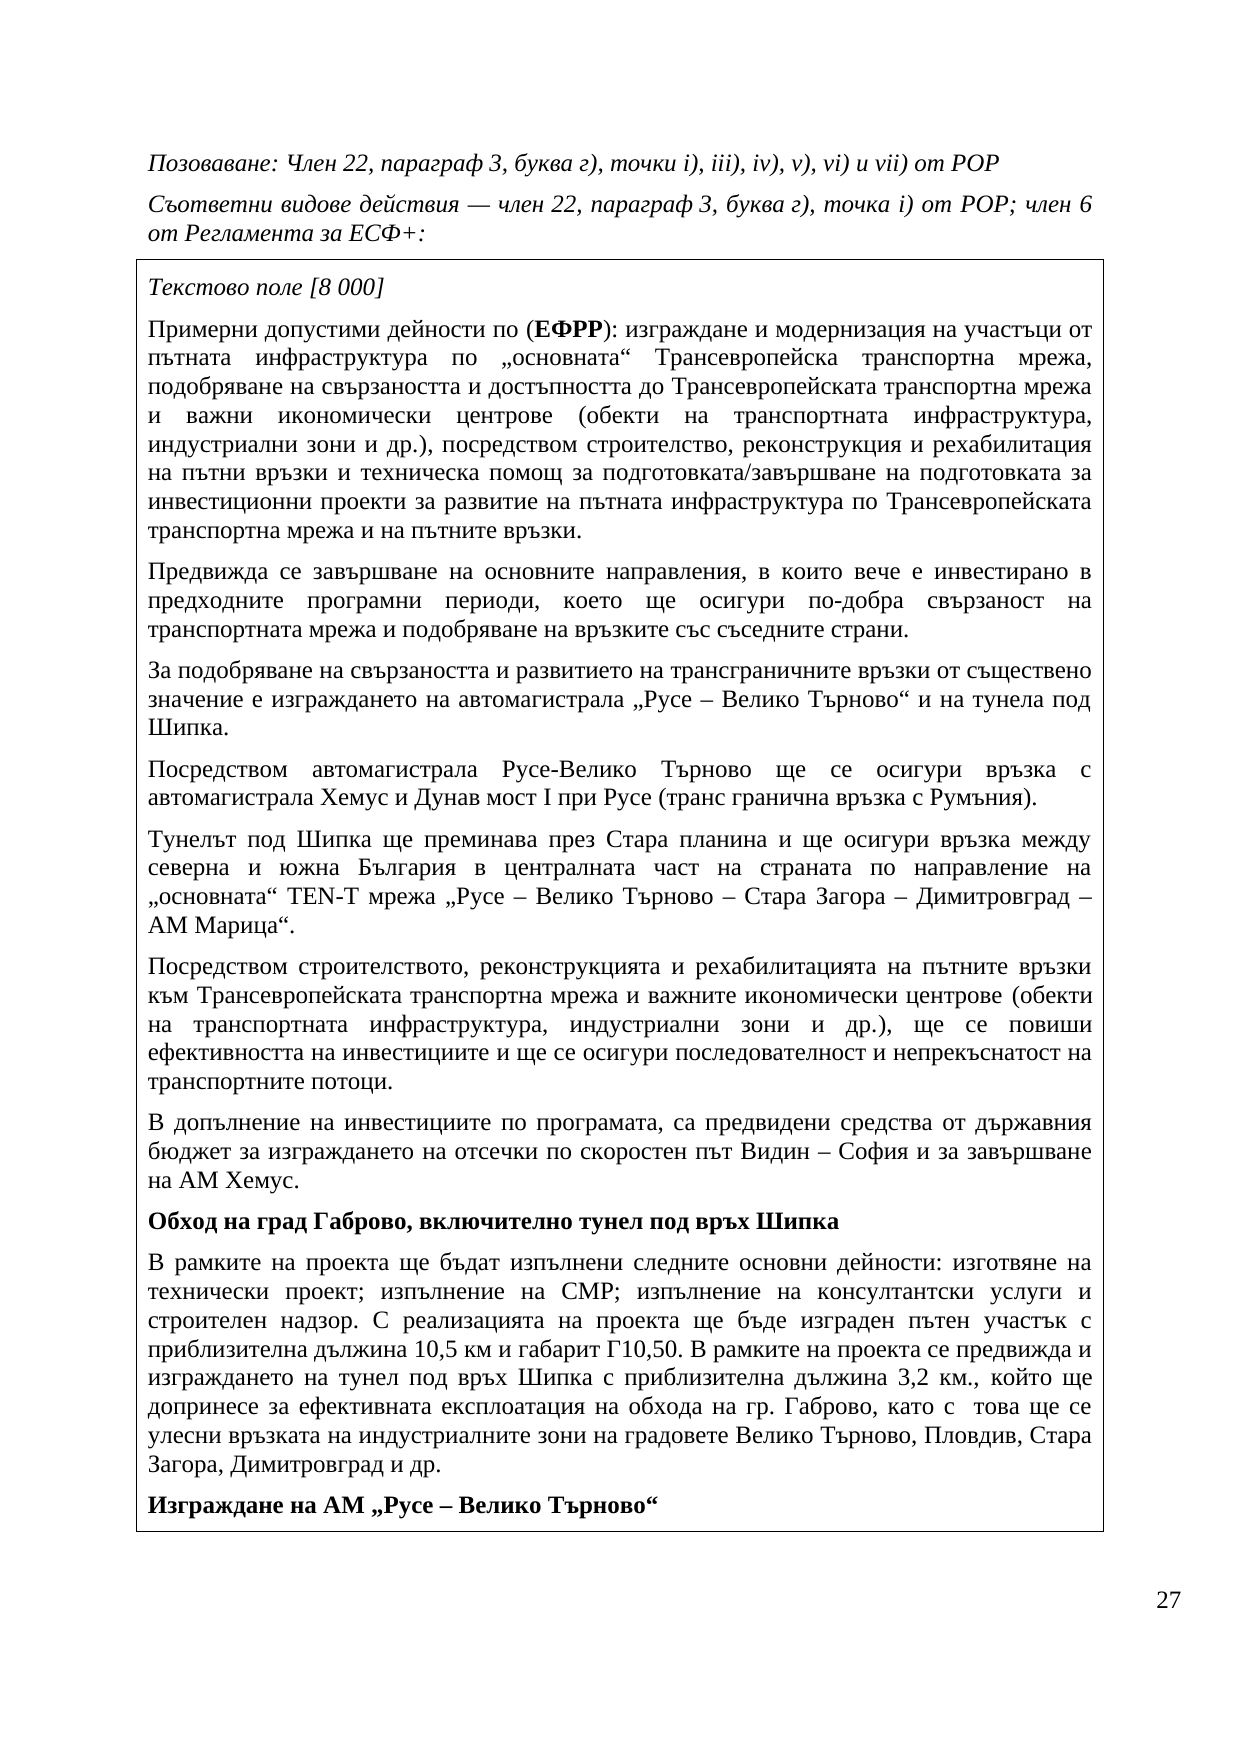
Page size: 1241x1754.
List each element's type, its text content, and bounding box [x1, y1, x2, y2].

text Съответни видове действия — член 22, параграф 3, буква г), точка i) от РОР; член 6 от Регламента за ЕСФ+: [148, 189, 1093, 246]
text Позоваване: Член 22, параграф 3, буква г), точки i), iii), iv), v), vi) и vii) от РОР [148, 148, 1093, 176]
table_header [137, 260, 1103, 1531]
